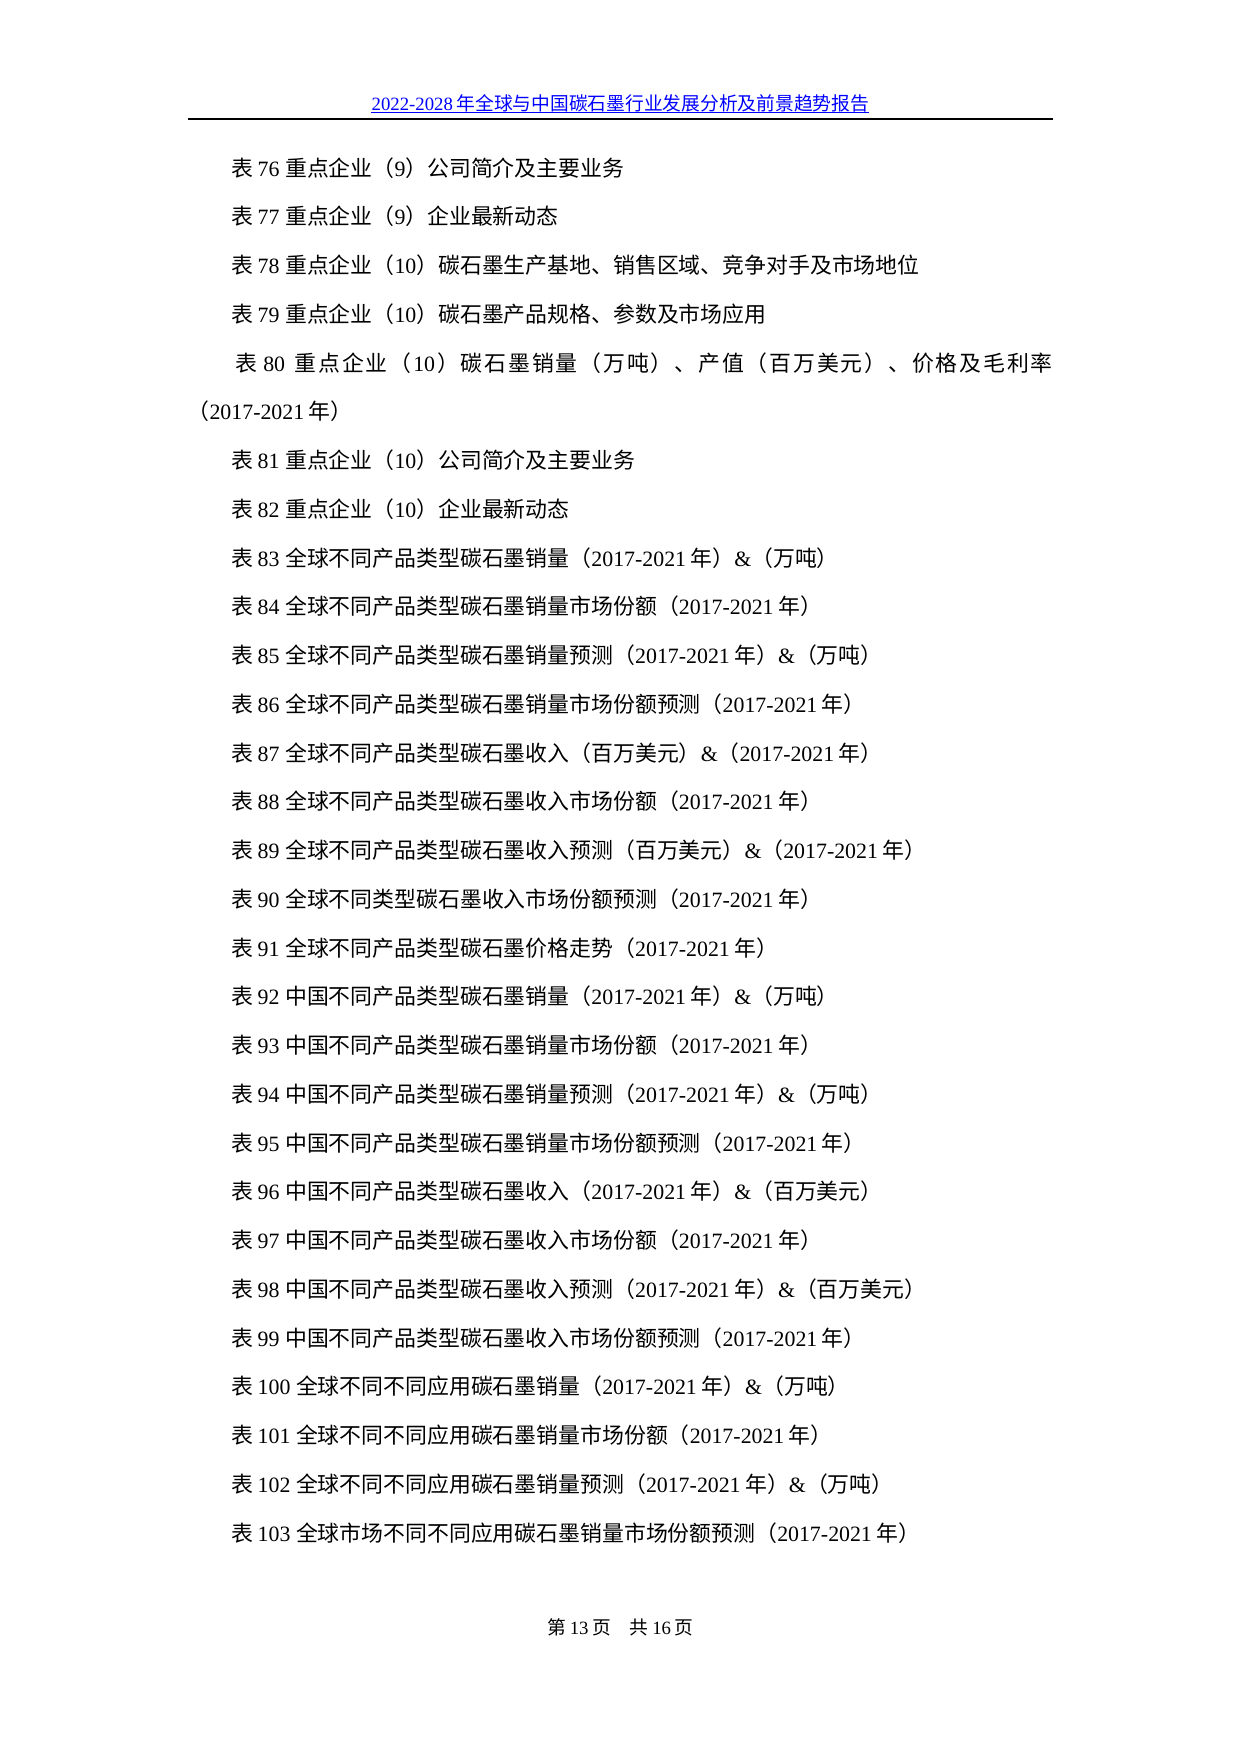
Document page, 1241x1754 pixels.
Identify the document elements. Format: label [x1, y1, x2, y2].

text [187, 150, 1053, 1548]
